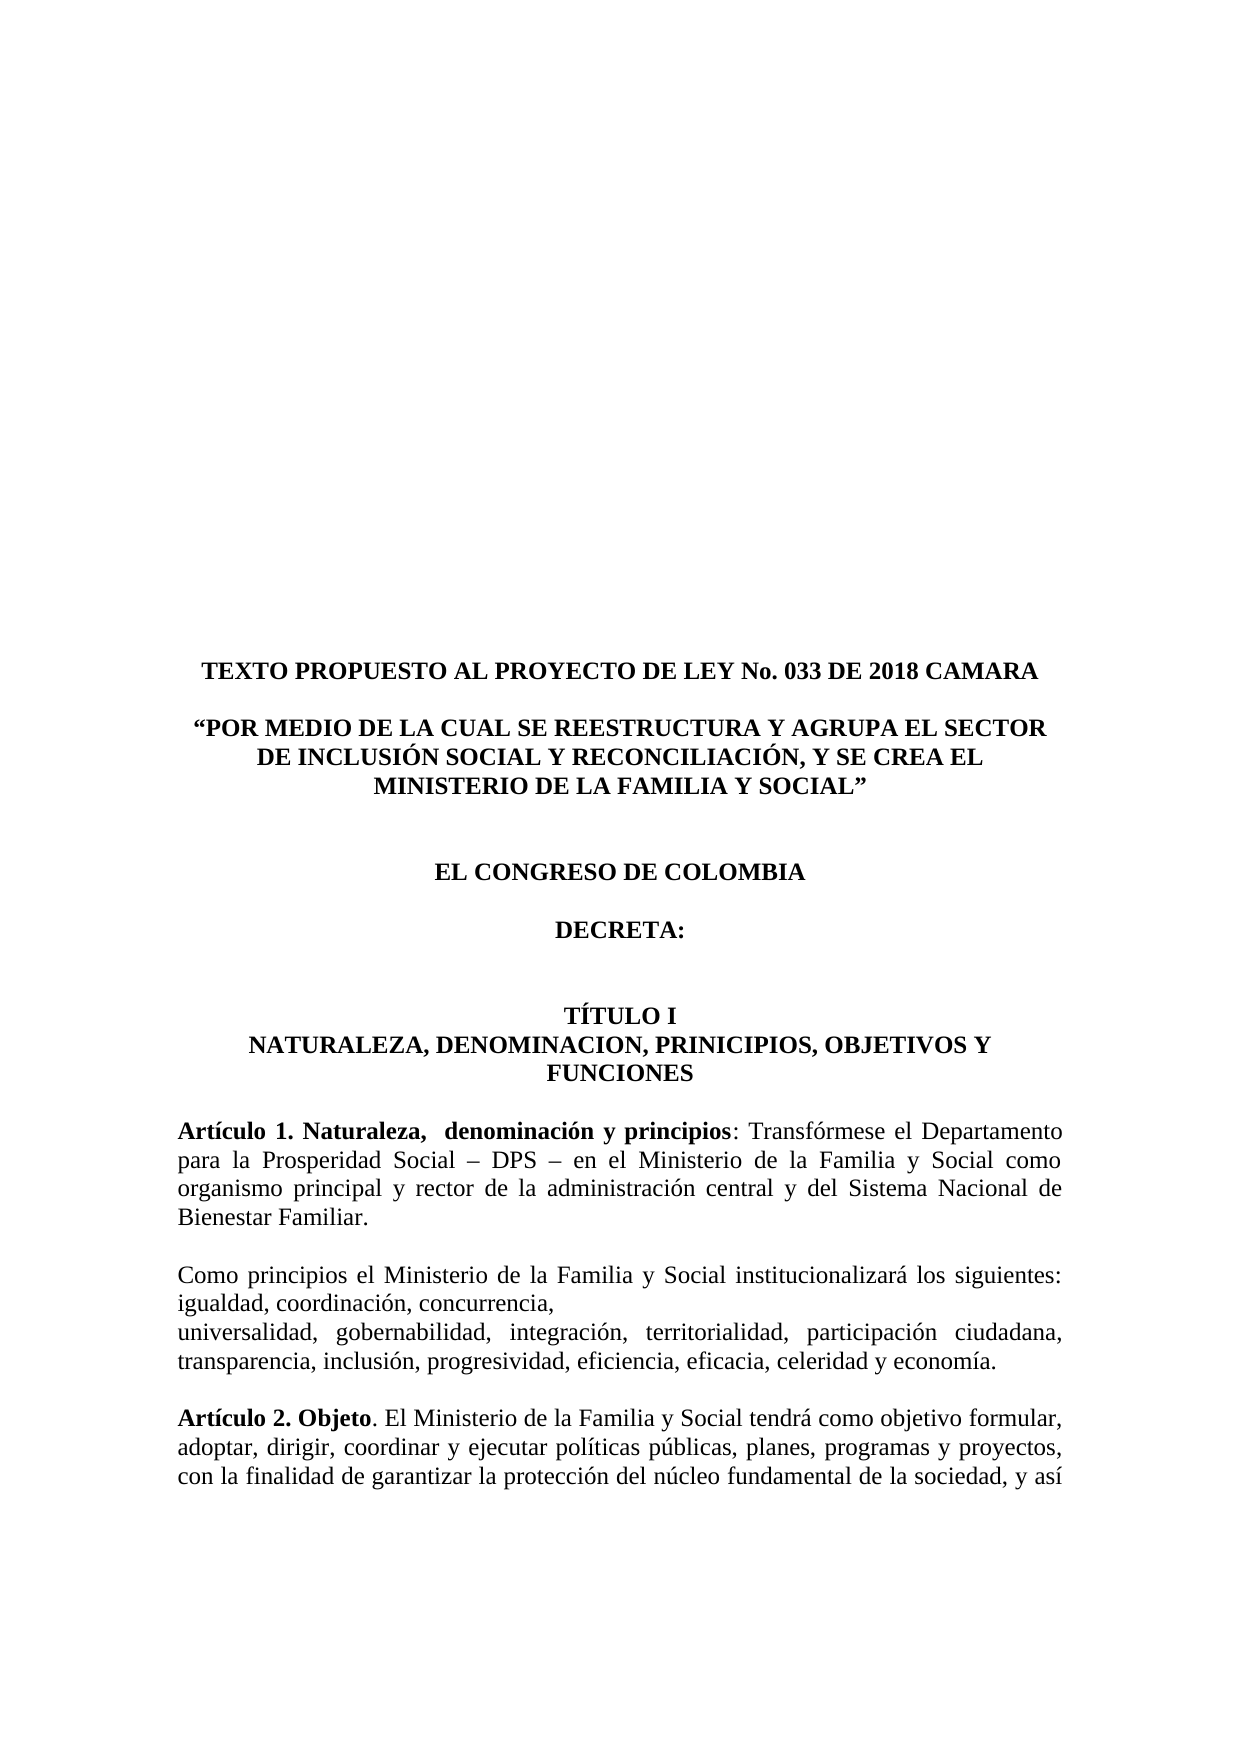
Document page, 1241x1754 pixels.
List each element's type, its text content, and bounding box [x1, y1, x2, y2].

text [177, 1403, 1063, 1490]
text Artículo 1. Naturaleza, denominación y principios: Transfórmese el Departamento para la Prosperidad Social – DPS – en el Ministerio de la Familia y Social como organismo principal y rector de la administración central y del Sistema Nacional de Bienestar Familiar. [177, 1116, 1063, 1231]
text TEXTO PROPUESTO AL PROYECTO DE LEY No. 033 DE 2018 CAMARA [177, 656, 1063, 685]
text TÍTULO I [177, 1001, 1063, 1030]
text NATURALEZA, DENOMINACION, PRINICIPIOS, OBJETIVOS Y FUNCIONES [177, 1030, 1063, 1087]
text universalidad, gobernabilidad, integración, territorialidad, participación ciudadana, transparencia, inclusión, progresividad, eficiencia, eficacia, celeridad y economía. [177, 1317, 1063, 1375]
text DECRETA: [177, 915, 1063, 943]
text EL CONGRESO DE COLOMBIA [177, 857, 1063, 886]
text “POR MEDIO DE LA CUAL SE REESTRUCTURA Y AGRUPA EL SECTOR DE INCLUSIÓN SOCIAL Y RECONCILIACIÓN, Y SE CREA EL MINISTERIO DE LA FAMILIA Y SOCIAL” [177, 713, 1063, 800]
text Como principios el Ministerio de la Familia y Social institucionalizará los siguientes: igualdad, coordinación, concurrencia, [177, 1260, 1063, 1317]
